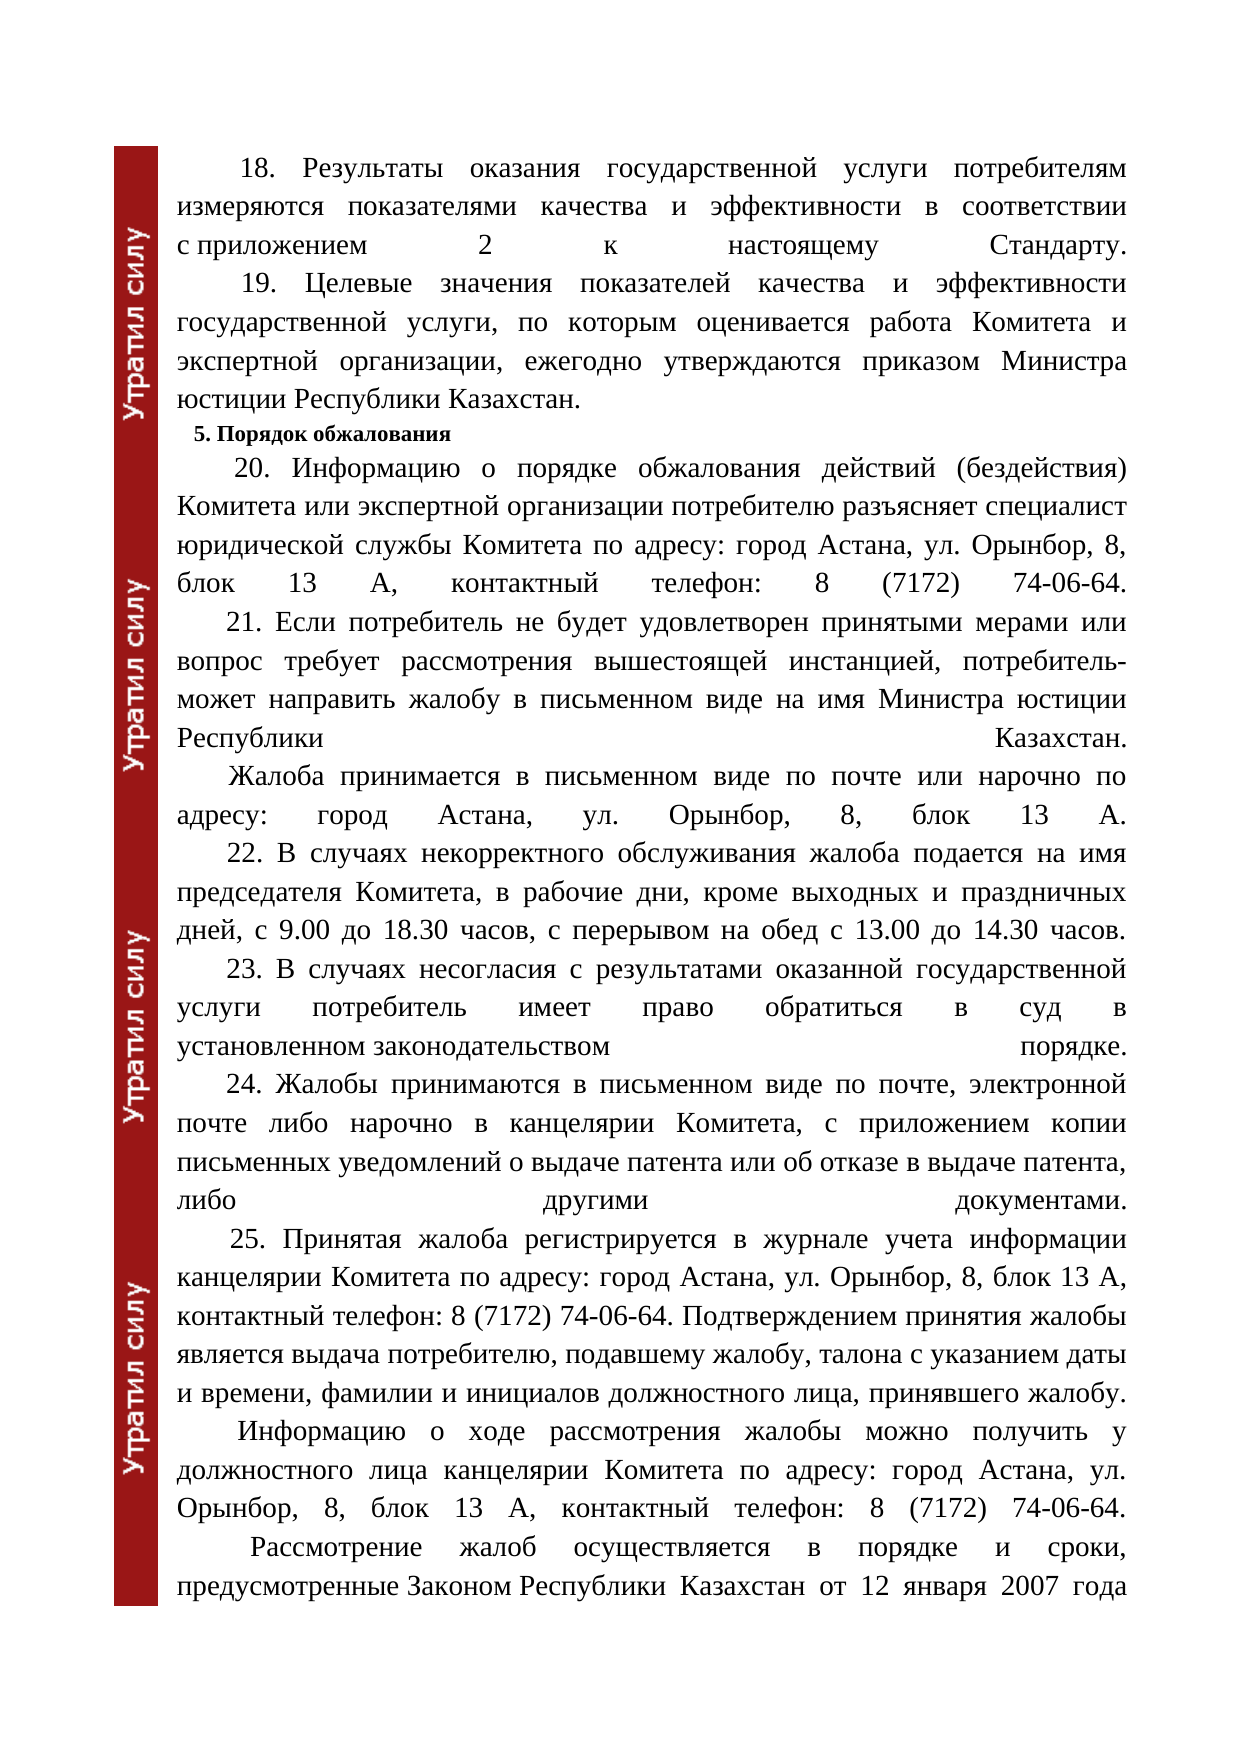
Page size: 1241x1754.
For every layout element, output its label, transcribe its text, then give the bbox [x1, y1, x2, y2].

text 5. Порядок обжалования [112, 420, 1128, 446]
text 18. Результаты оказания государственной услуги потребителям измеряются показателями качества и эффективности в соответствии с приложением 2 к настоящему Стандарту. 19. Целевые значения показателей качества и эффективности государственной услуги, по которым оценивается работа Комитета и экспертной организации, ежегодно утверждаются приказом Министра юстиции Республики Казахстан. [112, 150, 1128, 415]
picture [114, 1601, 158, 1606]
picture [114, 415, 158, 420]
picture [114, 446, 158, 450]
picture [114, 146, 158, 150]
